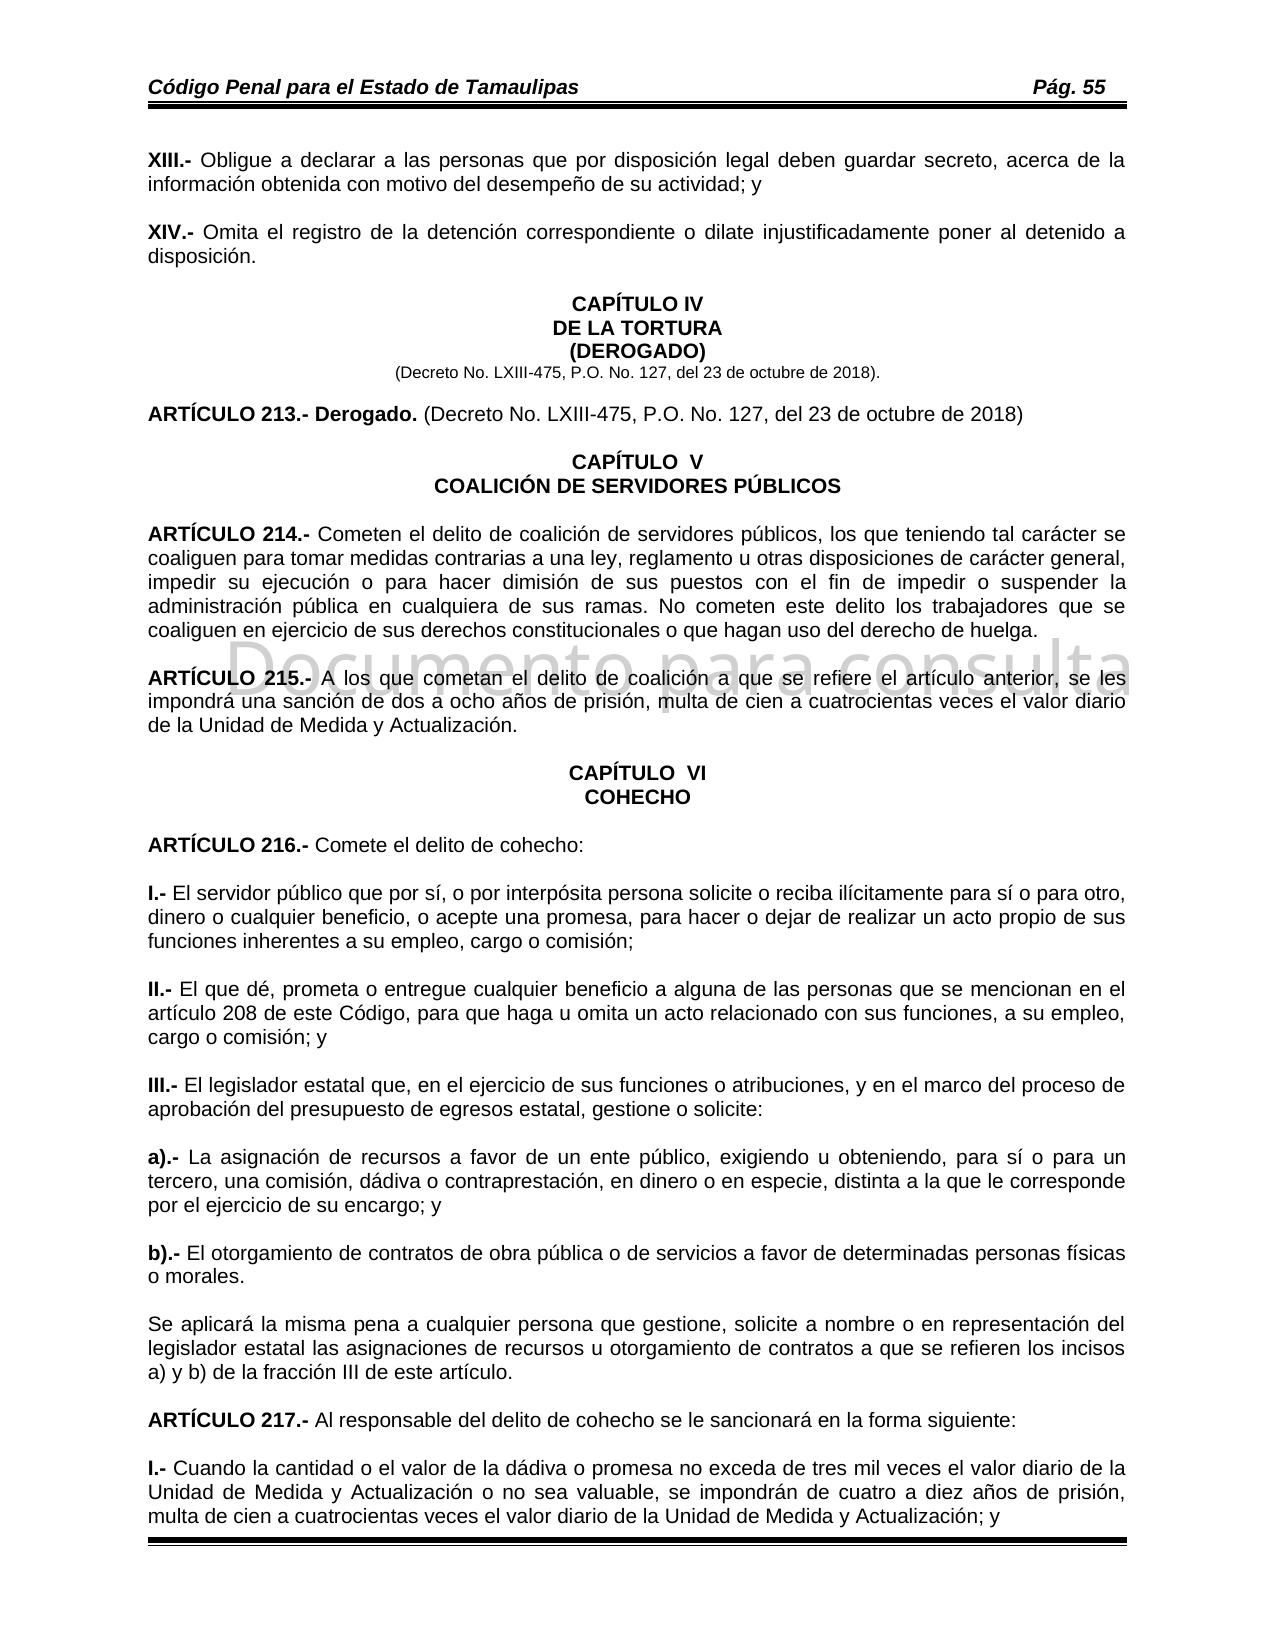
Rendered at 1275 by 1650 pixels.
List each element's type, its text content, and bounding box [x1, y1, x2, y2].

text CAPÍTULO IV [148, 291, 1127, 315]
text I.- El servidor público que por sí, o por interpósita persona solicite o reciba ilícitamente para sí o para otro, dinero o cualquier beneficio, o acepte una promesa, para hacer o dejar de realizar un acto propio de sus funciones inherentes a su empleo, cargo o comisión; [148, 881, 1127, 953]
text ARTÍCULO 214.- Cometen el delito de coalición de servidores públicos, los que teniendo tal carácter se coaliguen para tomar medidas contrarias a una ley, reglamento u otras disposiciones de carácter general, impedir su ejecución o para hacer dimisión de sus puestos con el fin de impedir o suspender la administración pública en cualquiera de sus ramas. No cometen este delito los trabajadores que se coaliguen en ejercicio de sus derechos constitucionales o que hagan uso del derecho de huelga. [148, 522, 1127, 641]
text II.- El que dé, prometa o entregue cualquier beneficio a alguna de las personas que se mencionan en el artículo 208 de este Código, para que haga u omita un acto relacionado con sus funciones, a su empleo, cargo o comisión; y [148, 977, 1127, 1049]
text XIII.- Obligue a declarar a las personas que por disposición legal deben guardar secreto, acerca de la información obtenida con motivo del desempeño de su actividad; y [148, 148, 1127, 196]
text DE LA TORTURA [148, 315, 1127, 339]
text III.- El legislador estatal que, en el ejercicio de sus funciones o atribuciones, y en el marco del proceso de aprobación del presupuesto de egresos estatal, gestione o solicite: [148, 1073, 1127, 1121]
text ARTÍCULO 213.- Derogado. (Decreto No. LXIII-475, P.O. No. 127, del 23 de octubre de 2018) [148, 402, 1127, 426]
text ARTÍCULO 215.- A los que cometan el delito de coalición a que se refiere el artículo anterior, se les impondrá una sanción de dos a ocho años de prisión, multa de cien a cuatrocientas veces el valor diario de la Unidad de Medida y Actualización. [148, 665, 1127, 737]
text XIV.- Omita el registro de la detención correspondiente o dilate injustificadamente poner al detenido a disposición. [148, 219, 1127, 267]
text CAPÍTULO V [148, 450, 1127, 474]
text (Decreto No. LXIII-475, P.O. No. 127, del 23 de octubre de 2018). [148, 363, 1127, 382]
text Se aplicará la misma pena a cualquier persona que gestione, solicite a nombre o en representación del legislador estatal las asignaciones de recursos u otorgamiento de contratos a que se refieren los incisos a) y b) de la fracción III de este artículo. [148, 1312, 1127, 1384]
text a).- La asignación de recursos a favor de un ente público, exigiendo u obteniendo, para sí o para un tercero, una comisión, dádiva o contraprestación, en dinero o en especie, distinta a la que le corresponde por el ejercicio de su encargo; y [148, 1144, 1127, 1216]
text COALICIÓN DE SERVIDORES PÚBLICOS [148, 474, 1127, 498]
text COHECHO [148, 785, 1127, 809]
text (DEROGADO) [148, 339, 1127, 363]
text b).- El otorgamiento de contratos de obra pública o de servicios a favor de determinadas personas físicas o morales. [148, 1240, 1127, 1288]
text I.- Cuando la cantidad o el valor de la dádiva o promesa no exceda de tres mil veces el valor diario de la Unidad de Medida y Actualización o no sea valuable, se impondrán de cuatro a diez años de prisión, multa de cien a cuatrocientas veces el valor diario de la Unidad de Medida y Actualización; y [148, 1456, 1127, 1528]
text ARTÍCULO 216.- Comete el delito de cohecho: [148, 833, 1127, 857]
text CAPÍTULO VI [148, 761, 1127, 785]
text ARTÍCULO 217.- Al responsable del delito de cohecho se le sancionará en la forma siguiente: [148, 1408, 1127, 1432]
